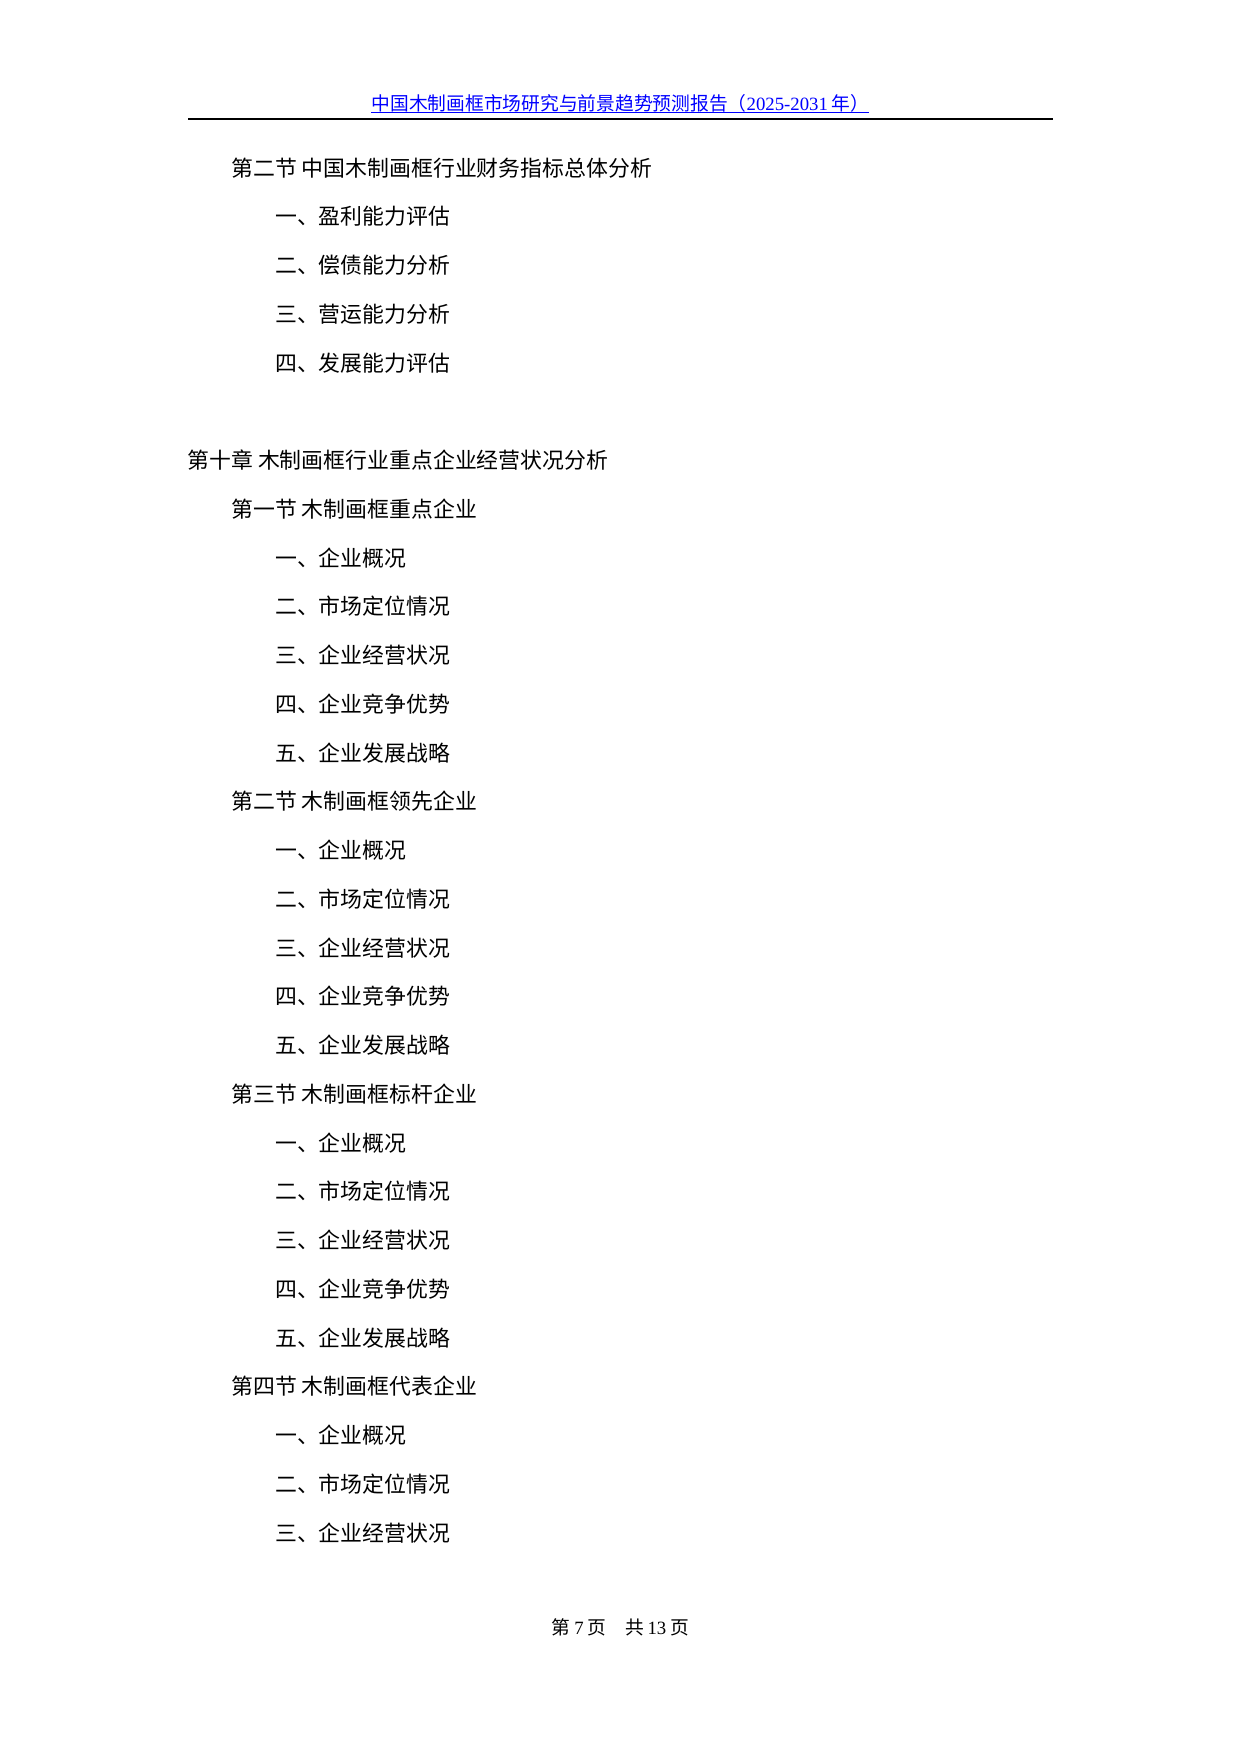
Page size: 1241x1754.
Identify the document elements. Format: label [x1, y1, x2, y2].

text [187, 150, 1053, 1548]
